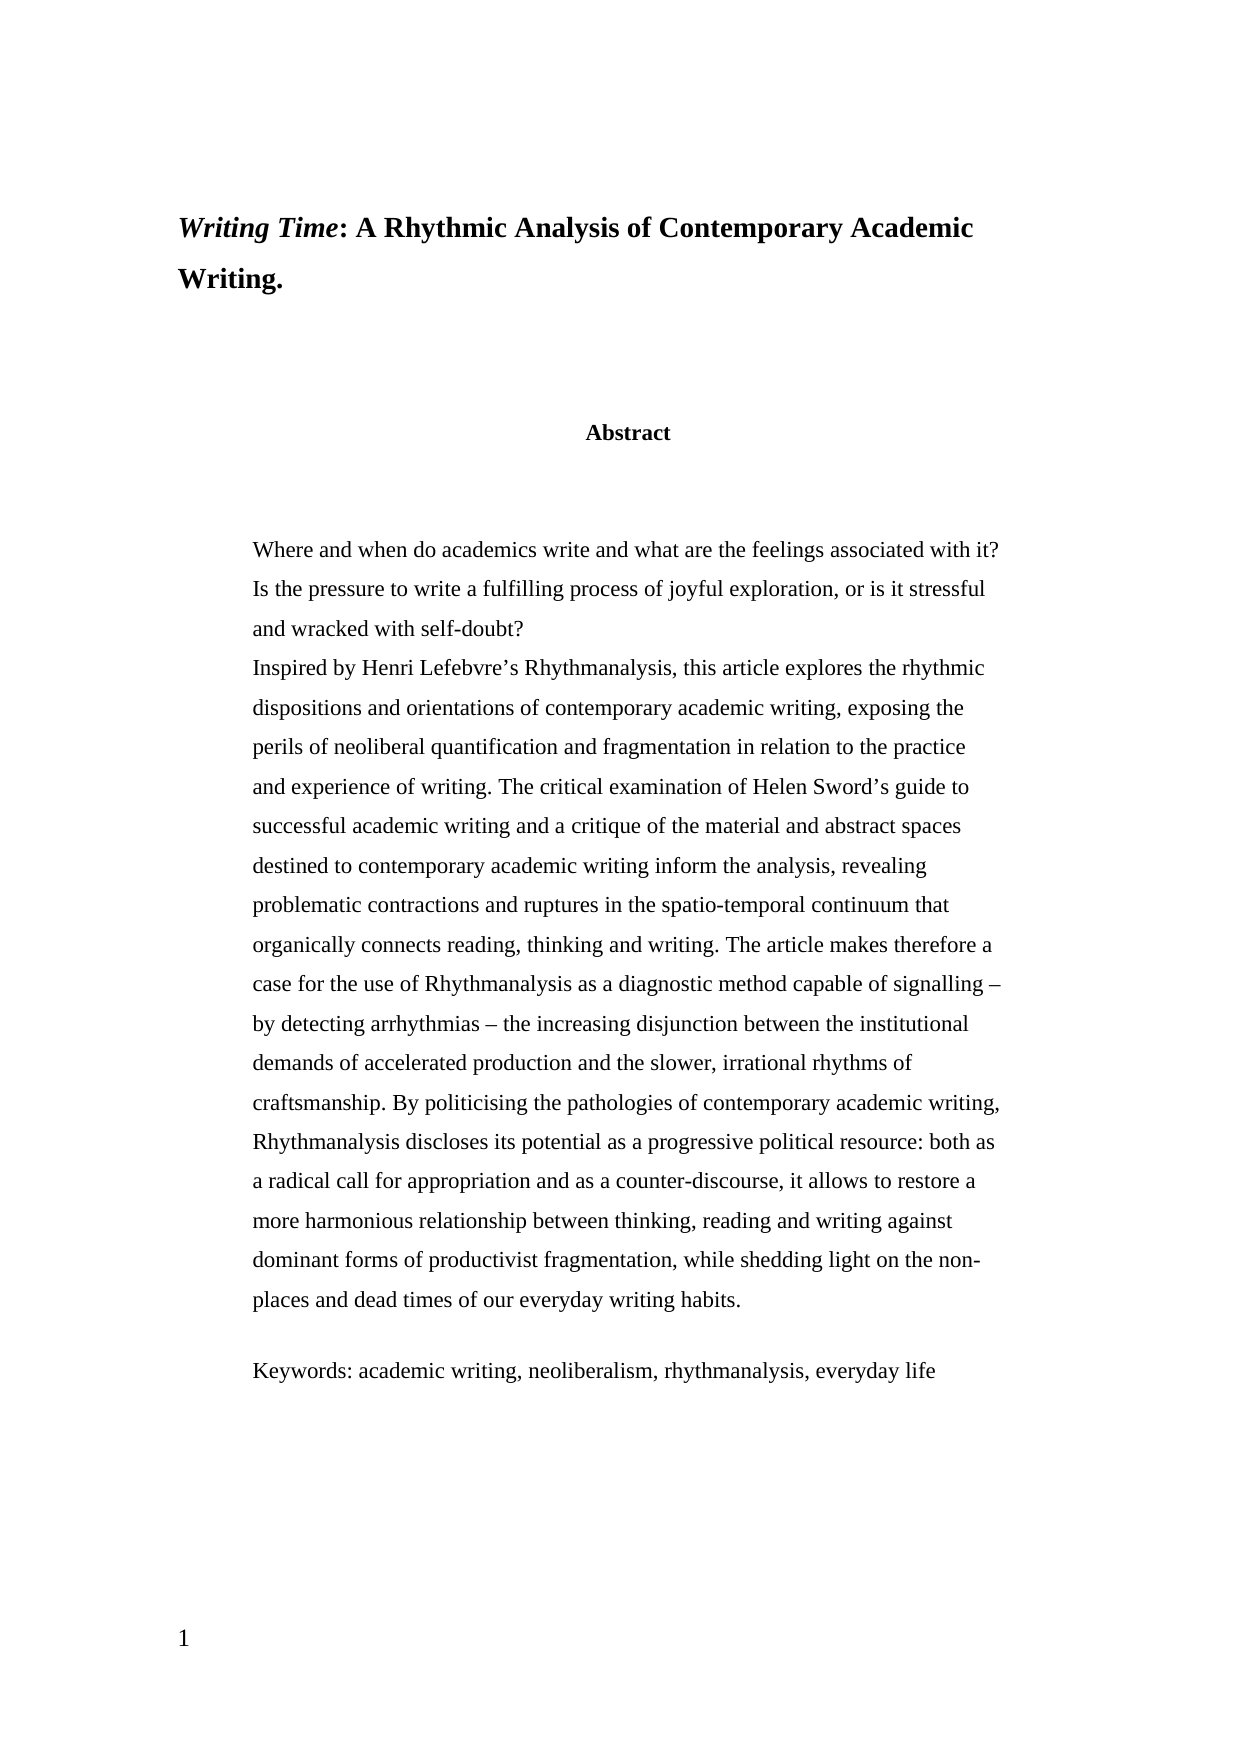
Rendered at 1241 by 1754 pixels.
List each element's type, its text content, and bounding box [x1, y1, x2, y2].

title Writing Time: A Rhythmic Analysis of Contemporary Academic Writing. [177, 211, 1063, 294]
text Keywords: academic writing, neoliberalism, rhythmanalysis, everyday life [252, 1357, 1004, 1383]
text Where and when do academics write and what are the feelings associated with it? Is the pressure to write a fulfilling process of joyful exploration, or is it stressful and wracked with self-doubt? [252, 536, 1004, 641]
text Abstract [252, 419, 1004, 446]
text Inspired by Henri Lefebvre’s Rhythmanalysis, this article explores the rhythmic dispositions and orientations of contemporary academic writing, exposing the perils of neoliberal quantification and fragmentation in relation to the practice and experience of writing. The critical examination of Helen Sword’s guide to successful academic writing and a critique of the material and abstract spaces destined to contemporary academic writing inform the analysis, revealing problematic contractions and ruptures in the spatio-temporal continuum that organically connects reading, thinking and writing. The article makes therefore a case for the use of Rhythmanalysis as a diagnostic method capable of signalling – by detecting arrhythmias – the increasing disjunction between the institutional demands of accelerated production and the slower, irrational rhythms of craftsmanship. By politicising the pathologies of contemporary academic writing, Rhythmanalysis discloses its potential as a progressive political resource: both as a radical call for appropriation and as a counter-discourse, it allows to restore a more harmonious relationship between thinking, reading and writing against dominant forms of productivist fragmentation, while shedding light on the non-places and dead times of our everyday writing habits. [252, 654, 1004, 1312]
